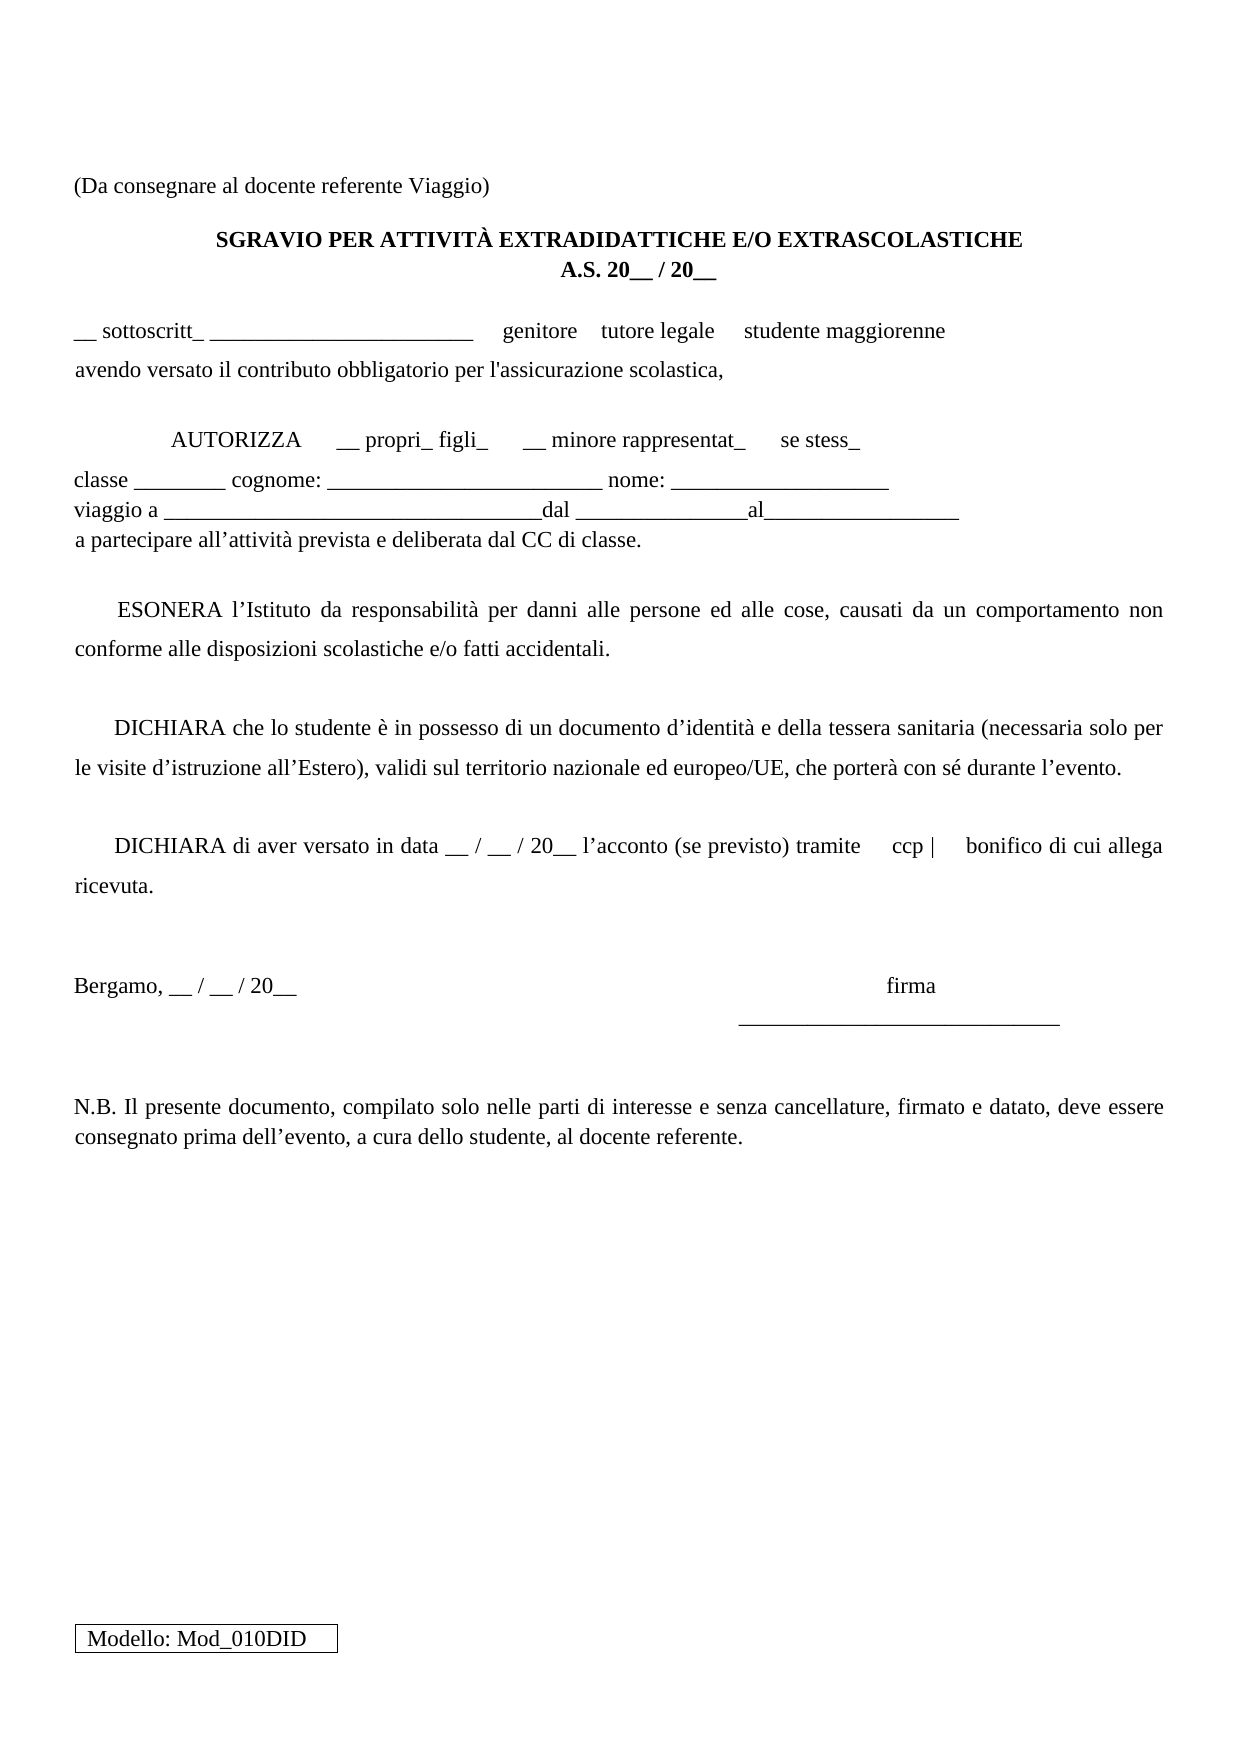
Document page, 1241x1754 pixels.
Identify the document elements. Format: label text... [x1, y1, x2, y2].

text classe ________ cognome: ________________________ nome: ___________________ [73, 466, 1166, 492]
text Bergamo, __ / __ / 20__ firma [73, 972, 1166, 998]
list A.S. 20__ / 20__ [111, 257, 1166, 283]
text (Da consegnare al docente referente Viaggio) [73, 172, 1166, 198]
text a partecipare all’attività prevista e deliberata dal CC di classe. [74, 526, 1166, 552]
text __ sottoscritt_ _______________________  genitore tutore legale  studente maggiorenne [73, 317, 1166, 343]
text  DICHIARA che lo studente è in possesso di un documento d’identità e della tessera sanitaria (necessaria solo per le visite d’istruzione all’Estero), validi sul territorio nazionale ed europeo/UE, che porterà con sé durante l’evento. [74, 714, 1166, 780]
text  DICHIARA di aver versato in data __ / __ / 20__ l’acconto (se previsto) tramite  ccp |  bonifico di cui allega ricevuta. [74, 833, 1166, 898]
text ____________________________ [664, 1002, 1166, 1028]
text SGRAVIO PER ATTIVITÀ EXTRADIDATTICHE E/O EXTRASCOLASTICHE [73, 226, 1166, 253]
text N.B. Il presente documento, compilato solo nelle parti di interesse e senza cancellature, firmato e datato, deve essere consegnato prima dell’evento, a cura dello studente, al docente referente. [73, 1093, 1166, 1149]
text avendo versato il contributo obbligatorio per l'assicurazione scolastica, [74, 356, 1166, 383]
text  AUTORIZZA  __ propri_ figli_  __ minore rappresentat_  se stess_ [74, 426, 1166, 452]
text viaggio a _________________________________dal _______________al_________________ [73, 496, 1166, 522]
text  ESONERA l’Istituto da responsabilità per danni alle persone ed alle cose, causati da un comportamento non conforme alle disposizioni scolastiche e/o fatti accidentali. [74, 596, 1166, 662]
